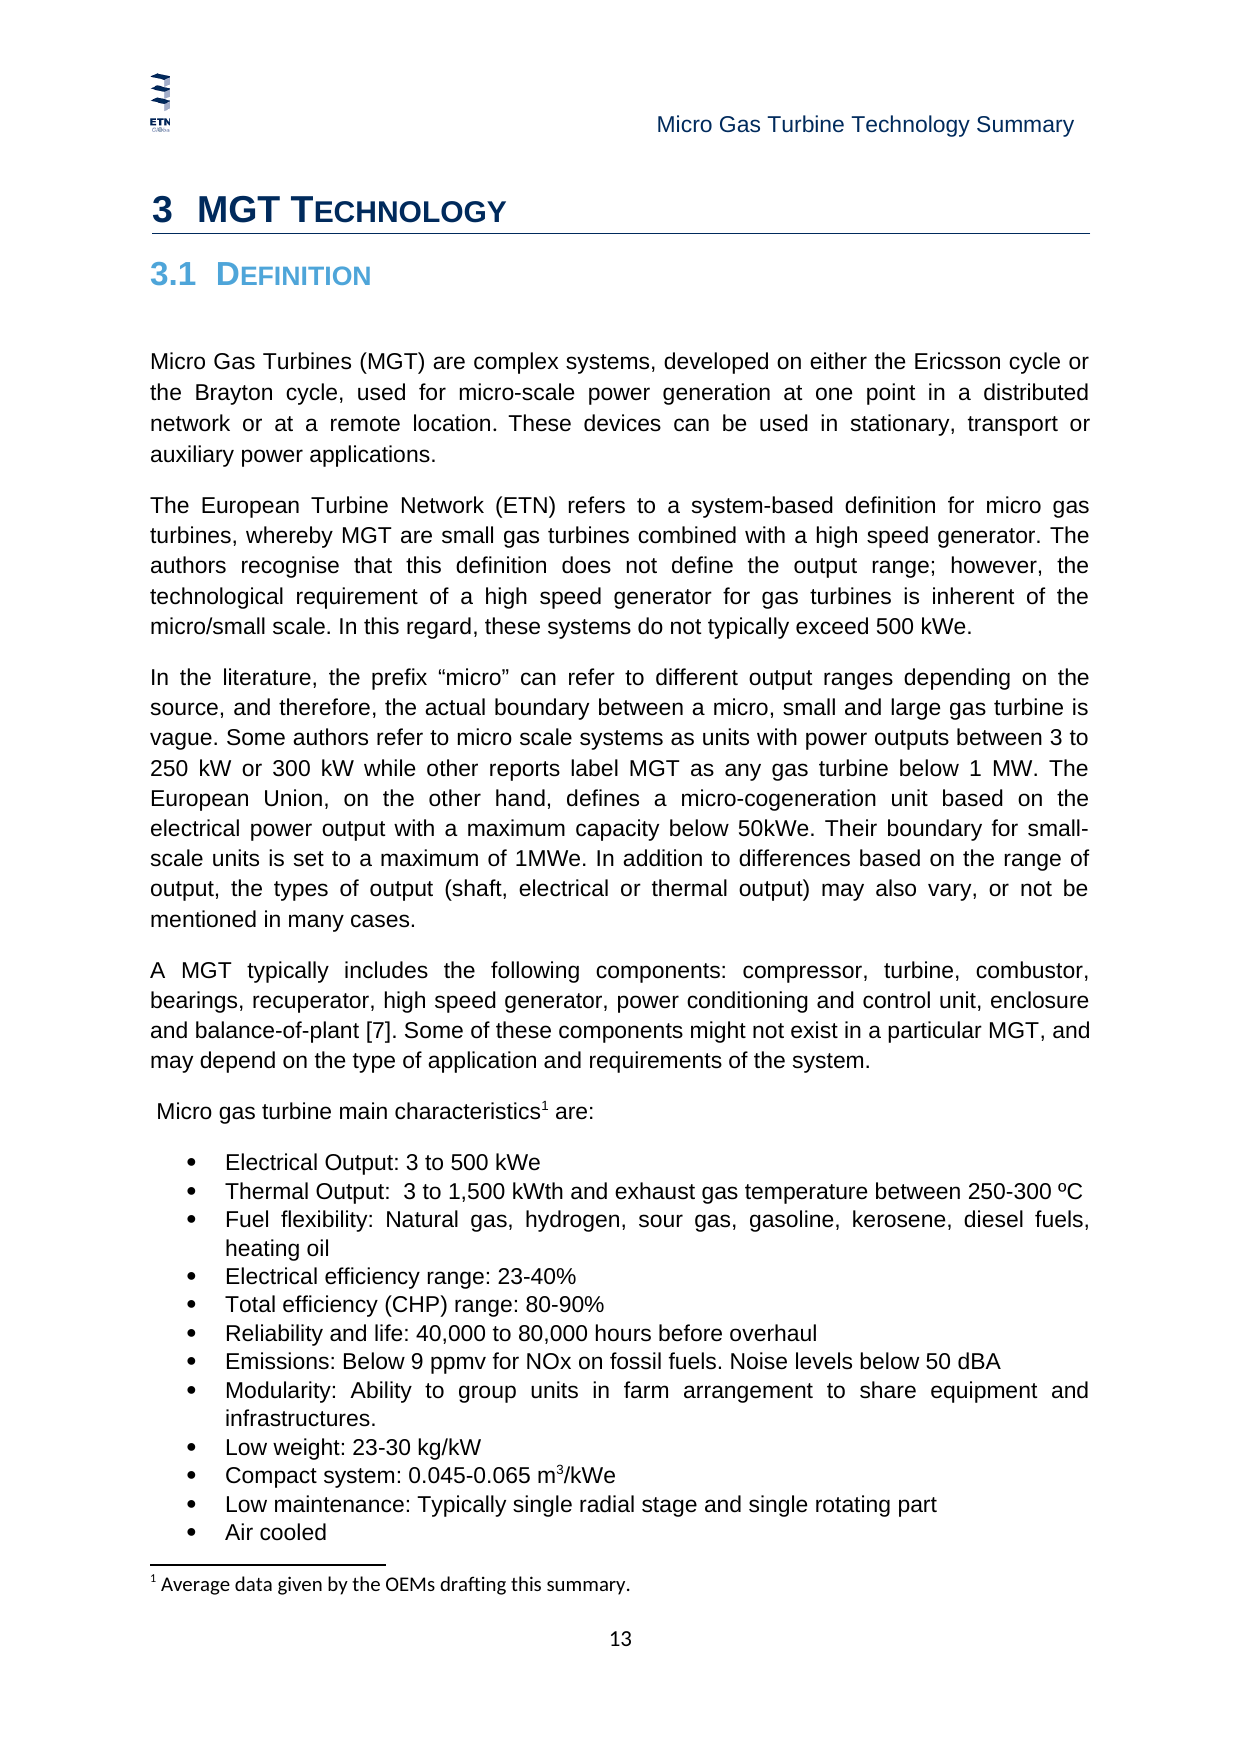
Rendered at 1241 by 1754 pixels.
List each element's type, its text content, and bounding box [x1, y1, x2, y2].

list Fuel flexibility: Natural gas, hydrogen, sour gas, gasoline, kerosene, diesel fuels, heating oil [187, 1206, 1090, 1261]
picture [150, 73, 170, 132]
list Modularity: Ability to group units in farm arrangement to share equipment and infrastructures. [187, 1377, 1090, 1432]
text A MGT typically includes the following components: compressor, turbine, combustor, bearings, recuperator, high speed generator, power conditioning and control unit, enclosure and balance-of-plant. Some of these components might not exist in a particular MGT, and may depend on the type of application and requirements of the system. [150, 957, 1090, 1073]
subtitle Definition [150, 254, 1090, 292]
text The European Turbine Network (ETN) refers to a system-based definition for micro gas turbines, whereby MGT are small gas turbines combined with a high speed generator. The authors recognise that this definition does not define the output range; however, the technological requirement of a high speed generator for gas turbines is inherent of the micro/small scale. In this regard, these systems do not typically exceed 500 kWe. [150, 492, 1090, 639]
list Thermal Output: 3 to 1,500 kWth and exhaust gas temperature between 250-300 ºC [187, 1178, 1090, 1204]
text In the literature, the prefix “micro” can refer to different output ranges depending on the source, and therefore, the actual boundary between a micro, small and large gas turbine is vague. Some authors refer to micro scale systems as units with power outputs between 3 to 250 kW or 300 kW while other reports label MGT as any gas turbine below 1 MW. The European Union, on the other hand, defines a micro-cogeneration unit based on the electrical power output with a maximum capacity below 50kWe. Their boundary for small-scale units is set to a maximum of 1MWe. In addition to differences based on the range of output, the types of output (shaft, electrical or thermal output) may also vary, or not be mentioned in many cases. [150, 664, 1090, 932]
list Low maintenance: Typically single radial stage and single rotating part [187, 1491, 1090, 1517]
list Total efficiency (CHP) range: 80-90% [187, 1291, 1090, 1318]
list Low weight: 23-30 kg/kW [187, 1434, 1090, 1460]
list Electrical Output: 3 to 500 kWe [187, 1149, 1090, 1176]
text Micro Gas Turbines (MGT) are complex systems, developed on either the Ericsson cycle or the Brayton cycle, used for micro-scale power generation at one point in a distributed network or at a remote location. These devices can be used in stationary, transport or auxiliary power applications. [150, 348, 1090, 467]
list Air cooled [187, 1519, 1090, 1545]
list Reliability and life: 40,000 to 80,000 hours before overhaul [187, 1320, 1090, 1346]
list Emissions: Below 9 ppmv for NOx on fossil fuels. Noise levels below 50 dBA [187, 1348, 1090, 1375]
list Compact system: 0.045-0.065 m3/kWe [187, 1462, 1090, 1488]
text Micro gas turbine main characteristics are: [150, 1098, 1090, 1124]
list Electrical efficiency range: 23-40% [187, 1263, 1090, 1289]
subtitle MGT Technology [152, 187, 1090, 233]
